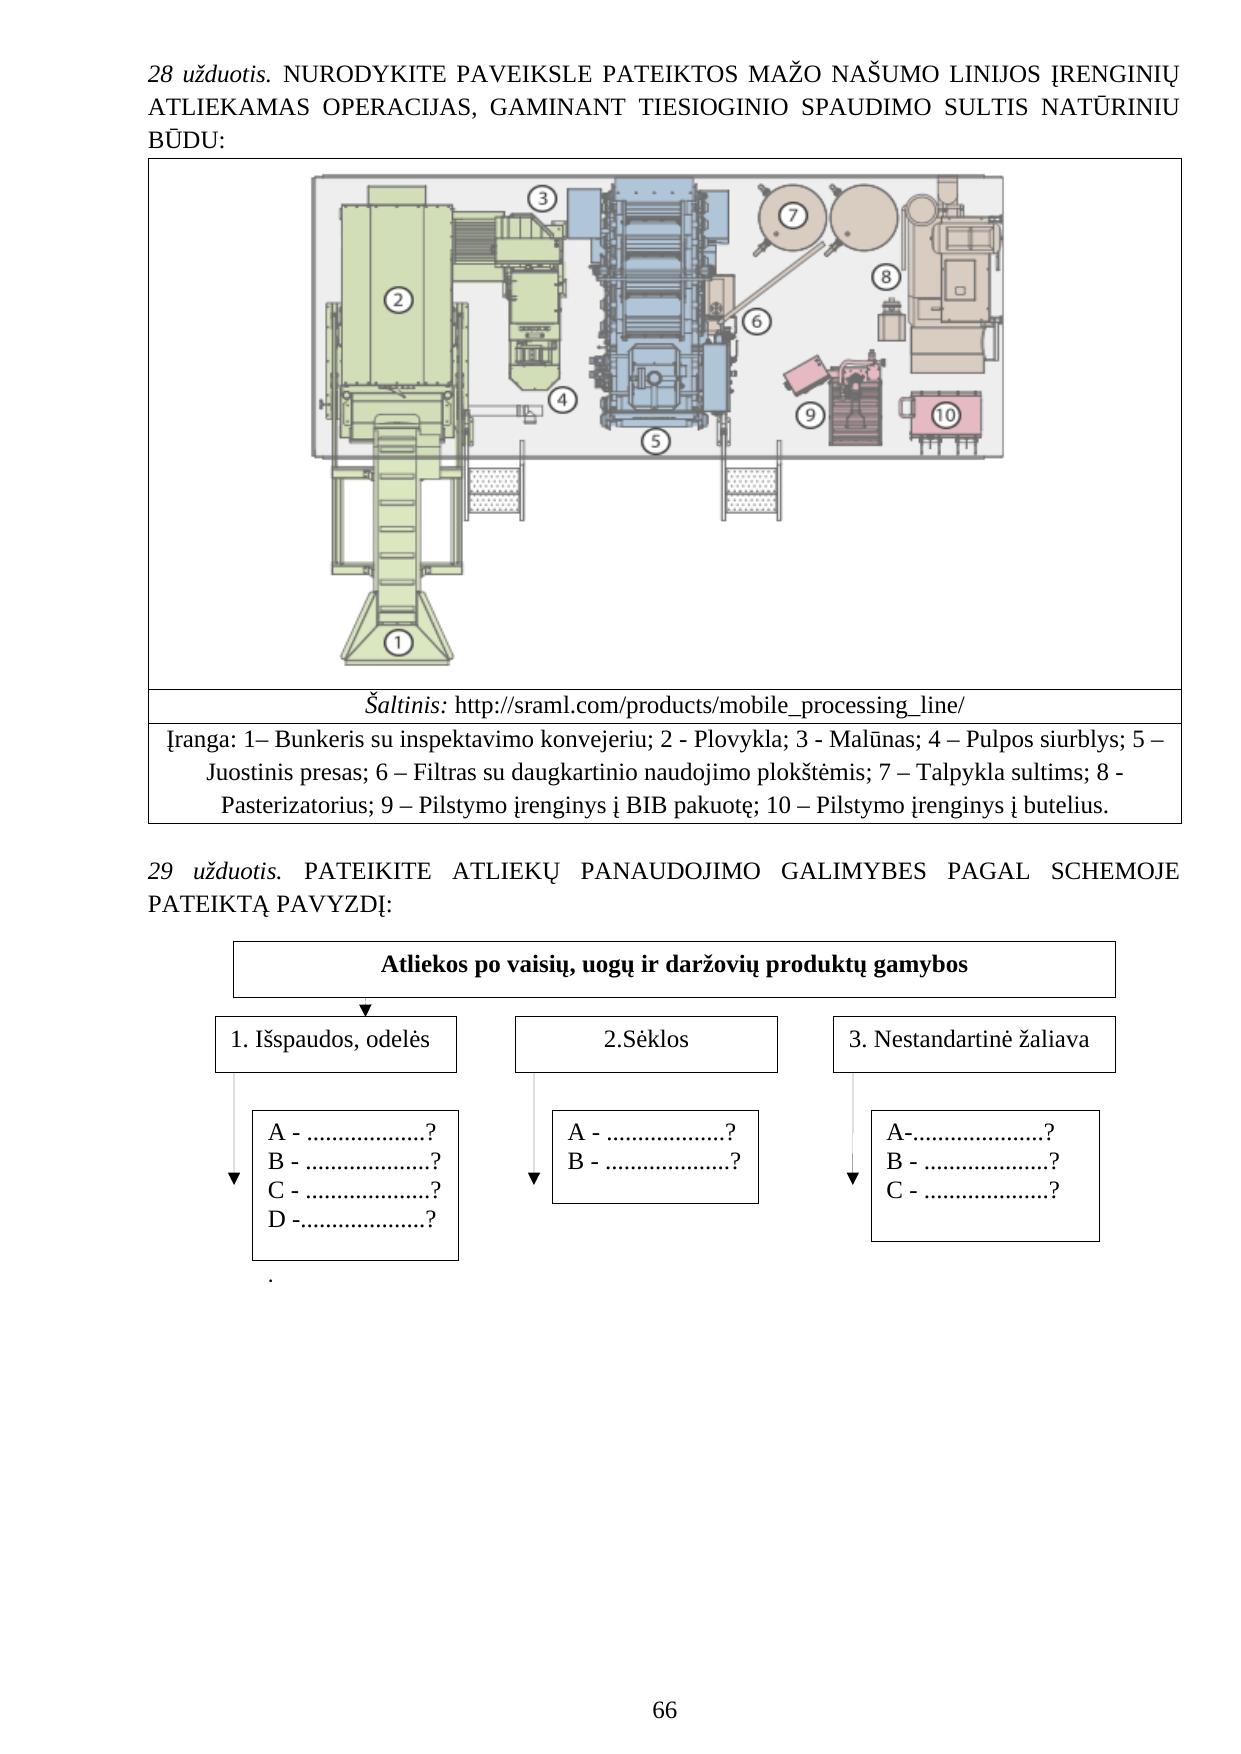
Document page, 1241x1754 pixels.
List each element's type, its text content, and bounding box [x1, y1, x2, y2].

text 28 užduotis. NURODYKITE PAVEIKSLE PATEIKTOS MAŽO NAŠUMO LINIJOS ĮRENGINIŲ ATLIEKAMAS OPERACIJAS, GAMINANT TIESIOGINIO SPAUDIMO SULTIS NATŪRINIU BŪDU: [148, 59, 1181, 154]
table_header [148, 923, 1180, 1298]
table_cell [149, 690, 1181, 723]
text 29 užduotis. PATEIKITE ATLIEKŲ PANAUDOJIMO GALIMYBES PAGAL SCHEMOJE PATEIKTĄ PAVYZDĮ: [148, 856, 1181, 918]
picture [294, 159, 1036, 686]
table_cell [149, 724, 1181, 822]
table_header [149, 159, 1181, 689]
